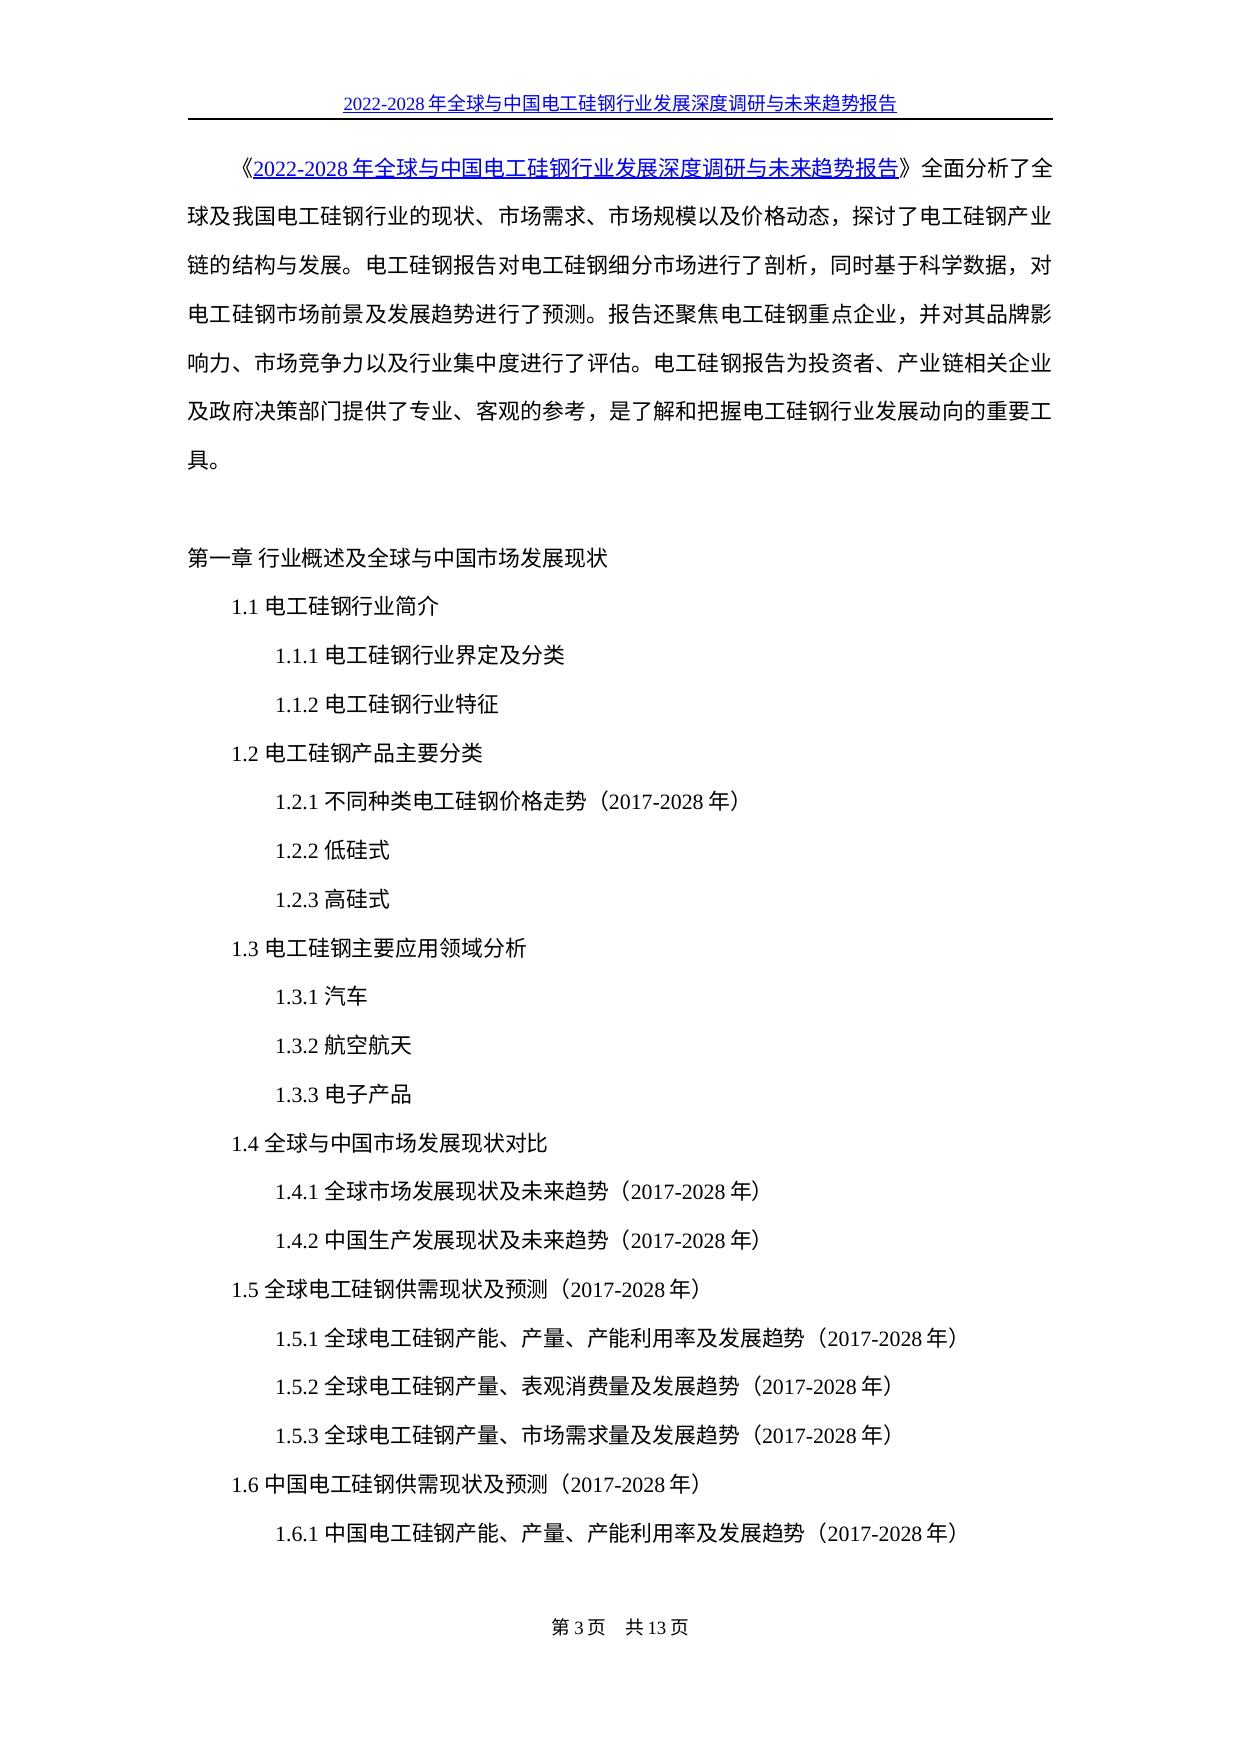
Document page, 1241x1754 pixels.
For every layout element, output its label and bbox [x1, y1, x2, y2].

text [187, 150, 1053, 1548]
